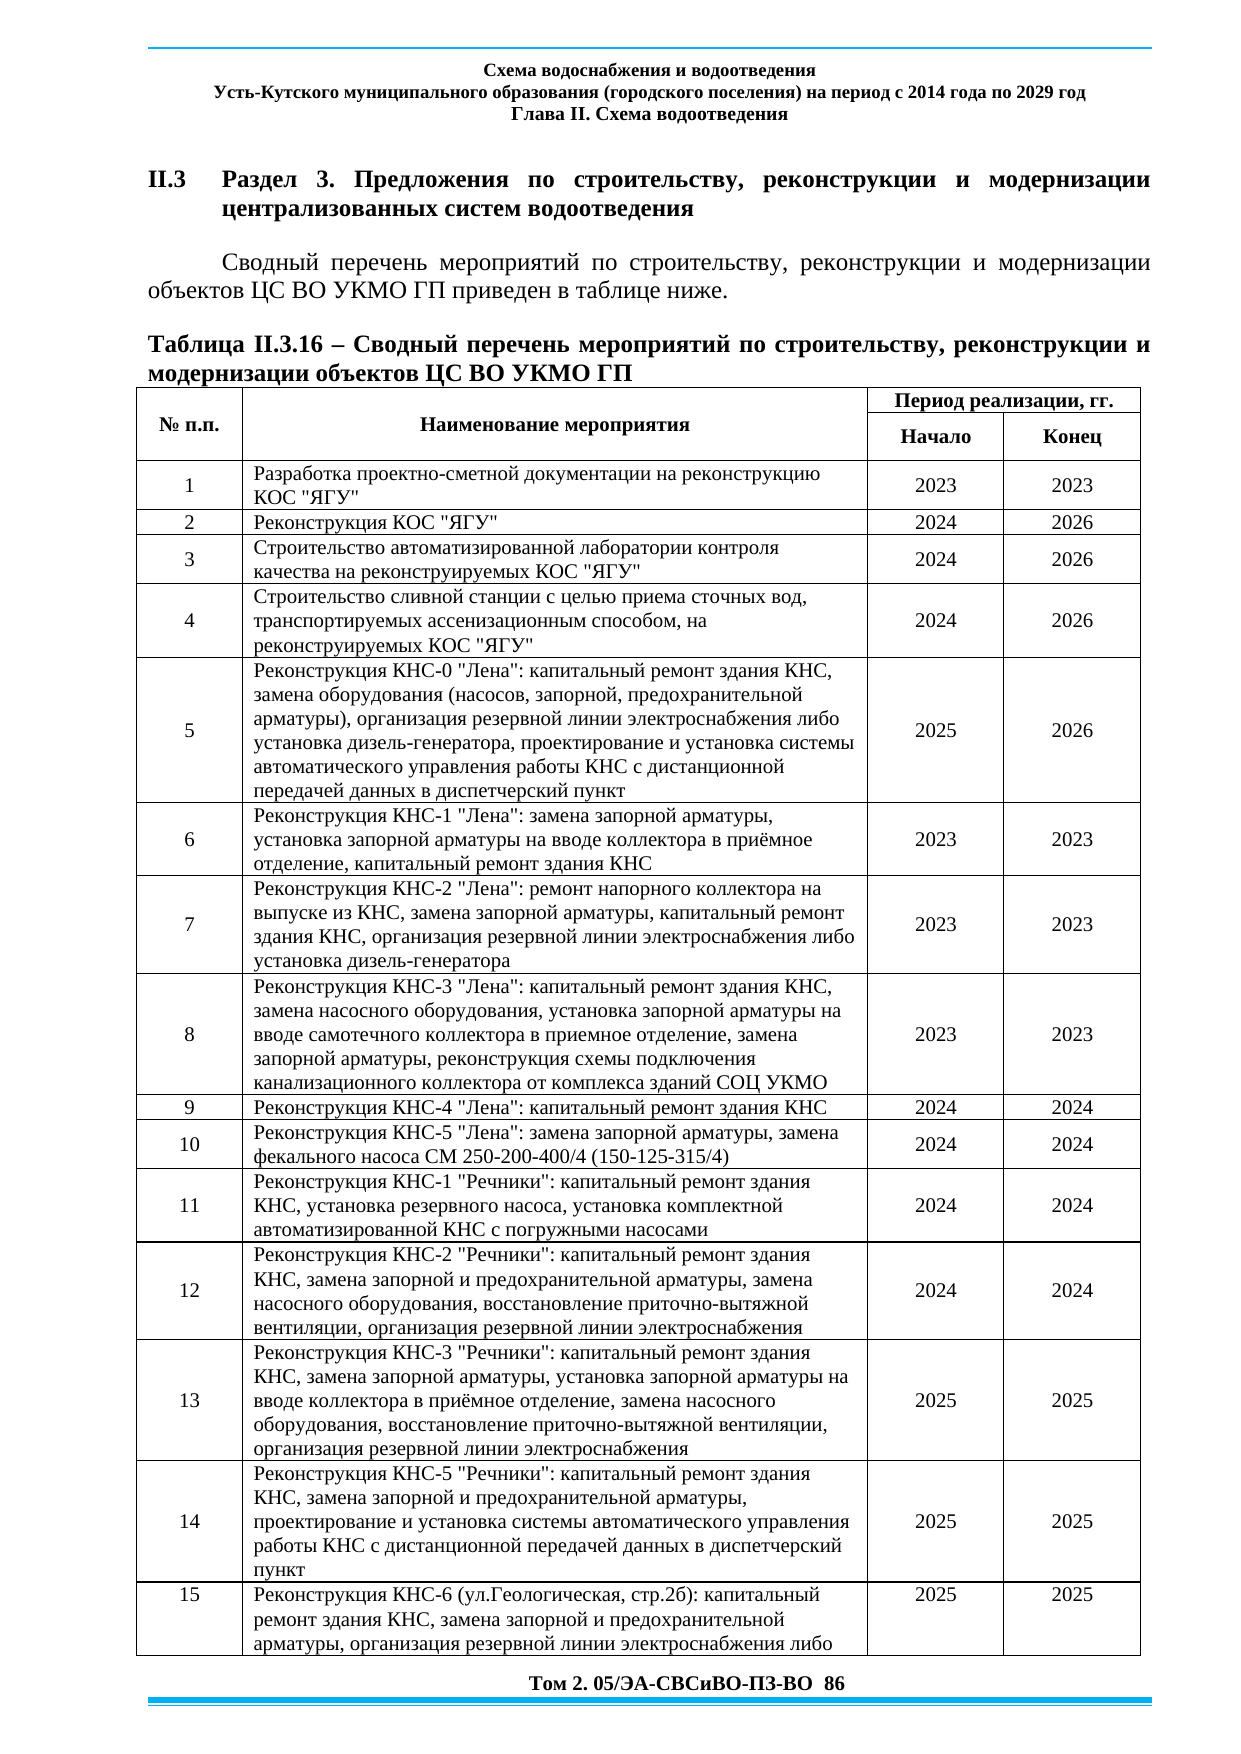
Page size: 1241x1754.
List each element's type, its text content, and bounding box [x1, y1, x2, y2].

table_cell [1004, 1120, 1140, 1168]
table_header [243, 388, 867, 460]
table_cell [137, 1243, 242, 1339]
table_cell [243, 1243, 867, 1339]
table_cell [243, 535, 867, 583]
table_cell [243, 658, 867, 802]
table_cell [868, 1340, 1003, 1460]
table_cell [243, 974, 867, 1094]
text Сводный перечень мероприятий по строительству, реконструкции и модернизации объектов ЦС ВО УКМО ГП приведен в таблице ниже. [148, 247, 1152, 304]
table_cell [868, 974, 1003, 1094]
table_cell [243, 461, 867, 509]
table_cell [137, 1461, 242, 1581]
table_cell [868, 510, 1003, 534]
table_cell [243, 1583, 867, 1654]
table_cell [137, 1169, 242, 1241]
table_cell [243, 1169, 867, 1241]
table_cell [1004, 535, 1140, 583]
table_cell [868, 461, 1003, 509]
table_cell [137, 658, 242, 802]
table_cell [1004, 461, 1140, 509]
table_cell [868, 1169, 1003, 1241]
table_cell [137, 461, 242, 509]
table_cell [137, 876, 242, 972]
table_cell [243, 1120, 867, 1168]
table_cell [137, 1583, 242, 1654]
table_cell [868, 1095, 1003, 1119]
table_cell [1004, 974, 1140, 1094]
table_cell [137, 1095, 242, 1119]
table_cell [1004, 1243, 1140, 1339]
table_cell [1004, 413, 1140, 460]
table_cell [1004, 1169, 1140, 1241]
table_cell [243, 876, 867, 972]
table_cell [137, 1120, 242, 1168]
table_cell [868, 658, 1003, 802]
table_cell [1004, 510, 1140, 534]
subtitle Раздел 3. Предложения по строительству, реконструкции и модернизации централизованных систем водоотведения [148, 164, 1152, 222]
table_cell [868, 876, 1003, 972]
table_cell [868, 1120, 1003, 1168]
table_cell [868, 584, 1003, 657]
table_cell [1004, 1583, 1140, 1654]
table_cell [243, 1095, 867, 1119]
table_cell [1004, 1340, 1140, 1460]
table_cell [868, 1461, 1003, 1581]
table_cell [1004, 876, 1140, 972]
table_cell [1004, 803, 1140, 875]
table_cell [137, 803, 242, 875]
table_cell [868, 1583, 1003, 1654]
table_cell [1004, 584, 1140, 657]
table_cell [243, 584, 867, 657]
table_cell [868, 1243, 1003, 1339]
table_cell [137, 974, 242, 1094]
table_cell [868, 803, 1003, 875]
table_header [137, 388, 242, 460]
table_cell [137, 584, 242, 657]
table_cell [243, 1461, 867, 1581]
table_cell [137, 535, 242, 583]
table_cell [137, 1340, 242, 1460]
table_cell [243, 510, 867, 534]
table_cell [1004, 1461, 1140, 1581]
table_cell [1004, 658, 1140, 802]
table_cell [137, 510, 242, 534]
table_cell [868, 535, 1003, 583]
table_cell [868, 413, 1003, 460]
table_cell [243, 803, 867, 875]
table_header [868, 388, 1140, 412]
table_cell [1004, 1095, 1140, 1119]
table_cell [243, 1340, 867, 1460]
